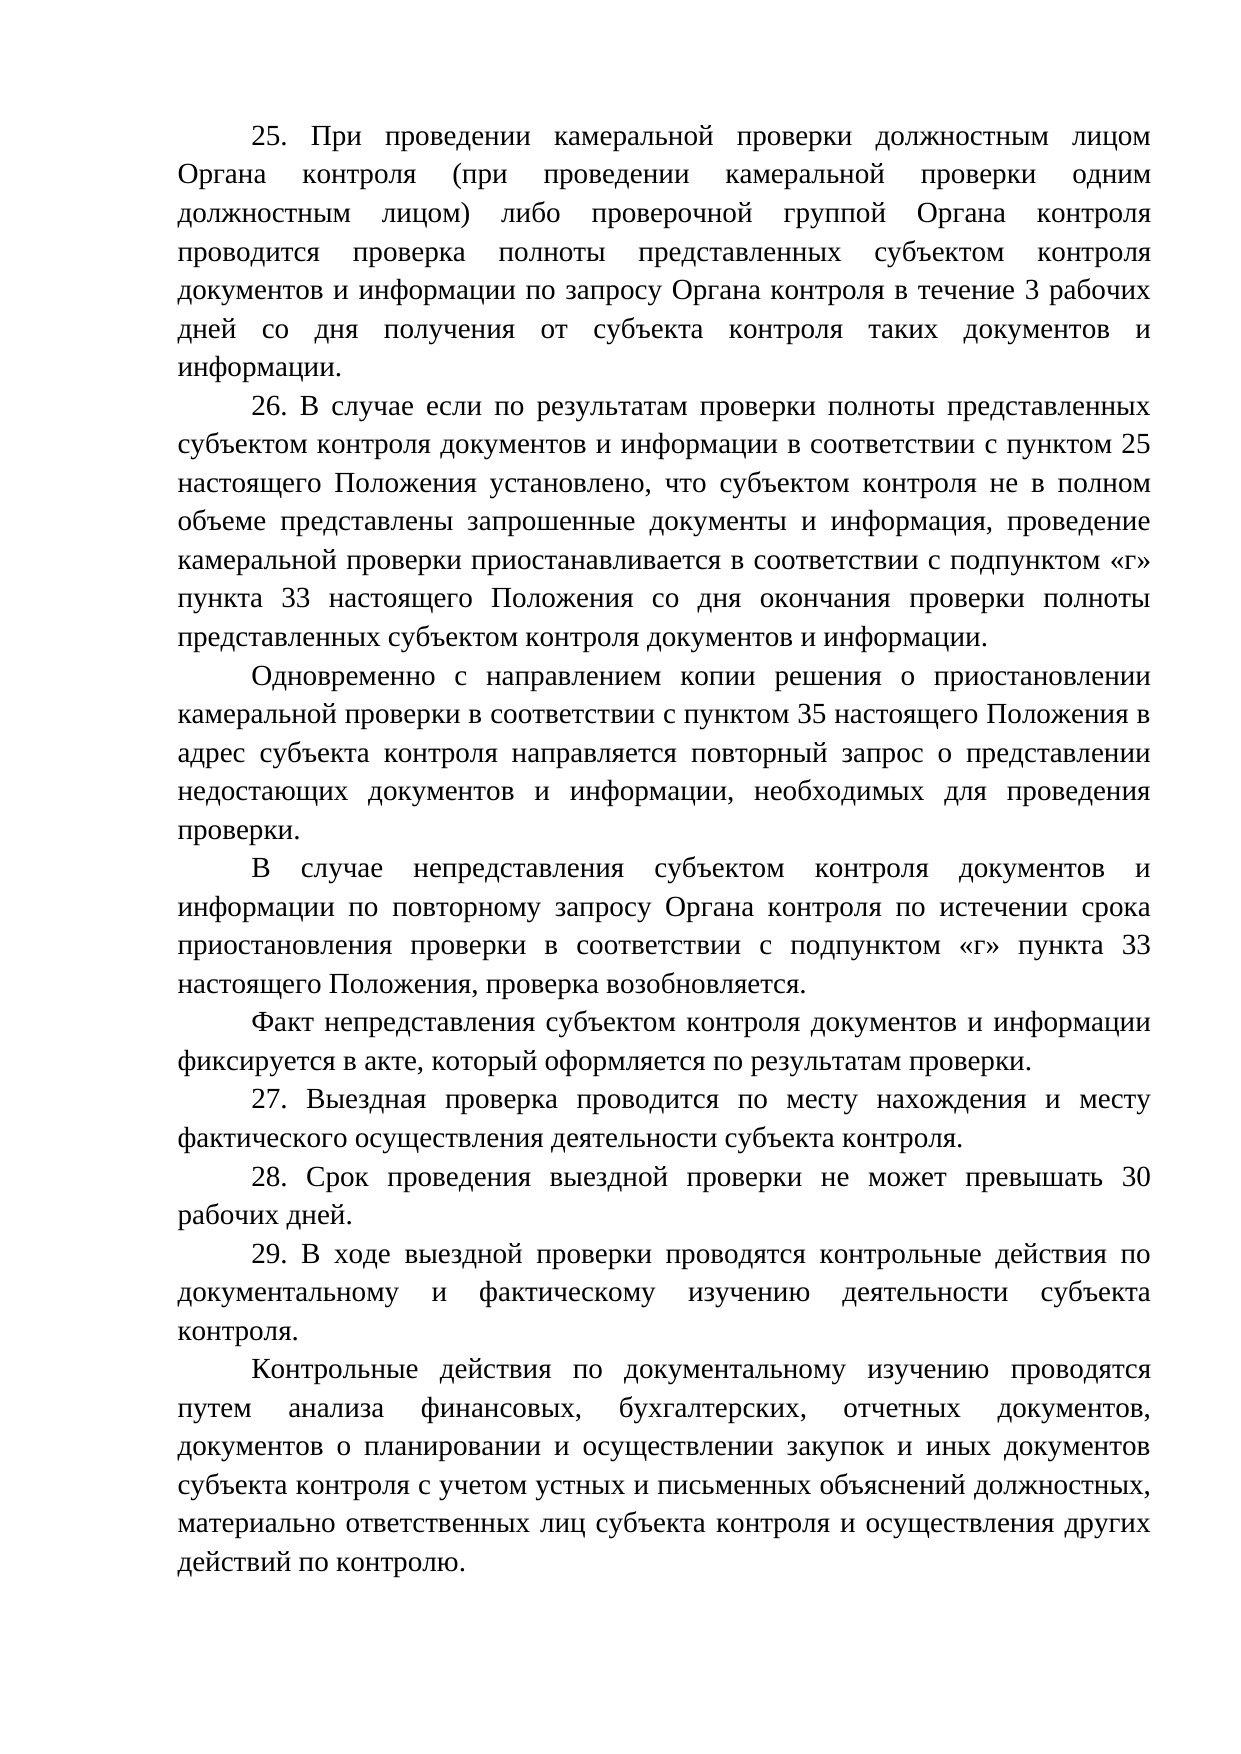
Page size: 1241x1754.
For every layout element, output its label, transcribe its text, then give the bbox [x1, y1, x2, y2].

text 27. Выездная проверка проводится по месту нахождения и месту фактического осуществления деятельности субъекта контроля. [177, 1082, 1152, 1154]
text 26. В случае если по результатам проверки полноты представленных субъектом контроля документов и информации в соответствии с пунктом 25 настоящего Положения установлено, что субъектом контроля не в полном объеме представлены запрошенные документы и информация, проведение камеральной проверки приостанавливается в соответствии с подпунктом «г» пункта 33 настоящего Положения со дня окончания проверки полноты представленных субъектом контроля документов и информации. [177, 388, 1152, 653]
text Факт непредставления субъектом контроля документов и информации фиксируется в акте, который оформляется по результатам проверки. [177, 1004, 1152, 1077]
text 28. Срок проведения выездной проверки не может превышать 30 рабочих дней. [177, 1159, 1152, 1231]
text В случае непредставления субъектом контроля документов и информации по повторному запросу Органа контроля по истечении срока приостановления проверки в соответствии с подпунктом «г» пункта 33 настоящего Положения, проверка возобновляется. [177, 850, 1152, 999]
text 25. При проведении камеральной проверки должностным лицом Органа контроля (при проведении камеральной проверки одним должностным лицом) либо проверочной группой Органа контроля проводится проверка полноты представленных субъектом контроля документов и информации по запросу Органа контроля в течение 3 рабочих дней со дня получения от субъекта контроля таких документов и информации. [177, 118, 1152, 383]
text Одновременно с направлением копии решения о приостановлении камеральной проверки в соответствии с пунктом 35 настоящего Положения в адрес субъекта контроля направляется повторный запрос о представлении недостающих документов и информации, необходимых для проведения проверки. [177, 658, 1152, 845]
text Контрольные действия по документальному изучению проводятся путем анализа финансовых, бухгалтерских, отчетных документов, документов о планировании и осуществлении закупок и иных документов субъекта контроля с учетом устных и письменных объяснений должностных, материально ответственных лиц субъекта контроля и осуществления других действий по контролю. [177, 1351, 1152, 1578]
text 29. В ходе выездной проверки проводятся контрольные действия по документальному и фактическому изучению деятельности субъекта контроля. [177, 1236, 1152, 1346]
